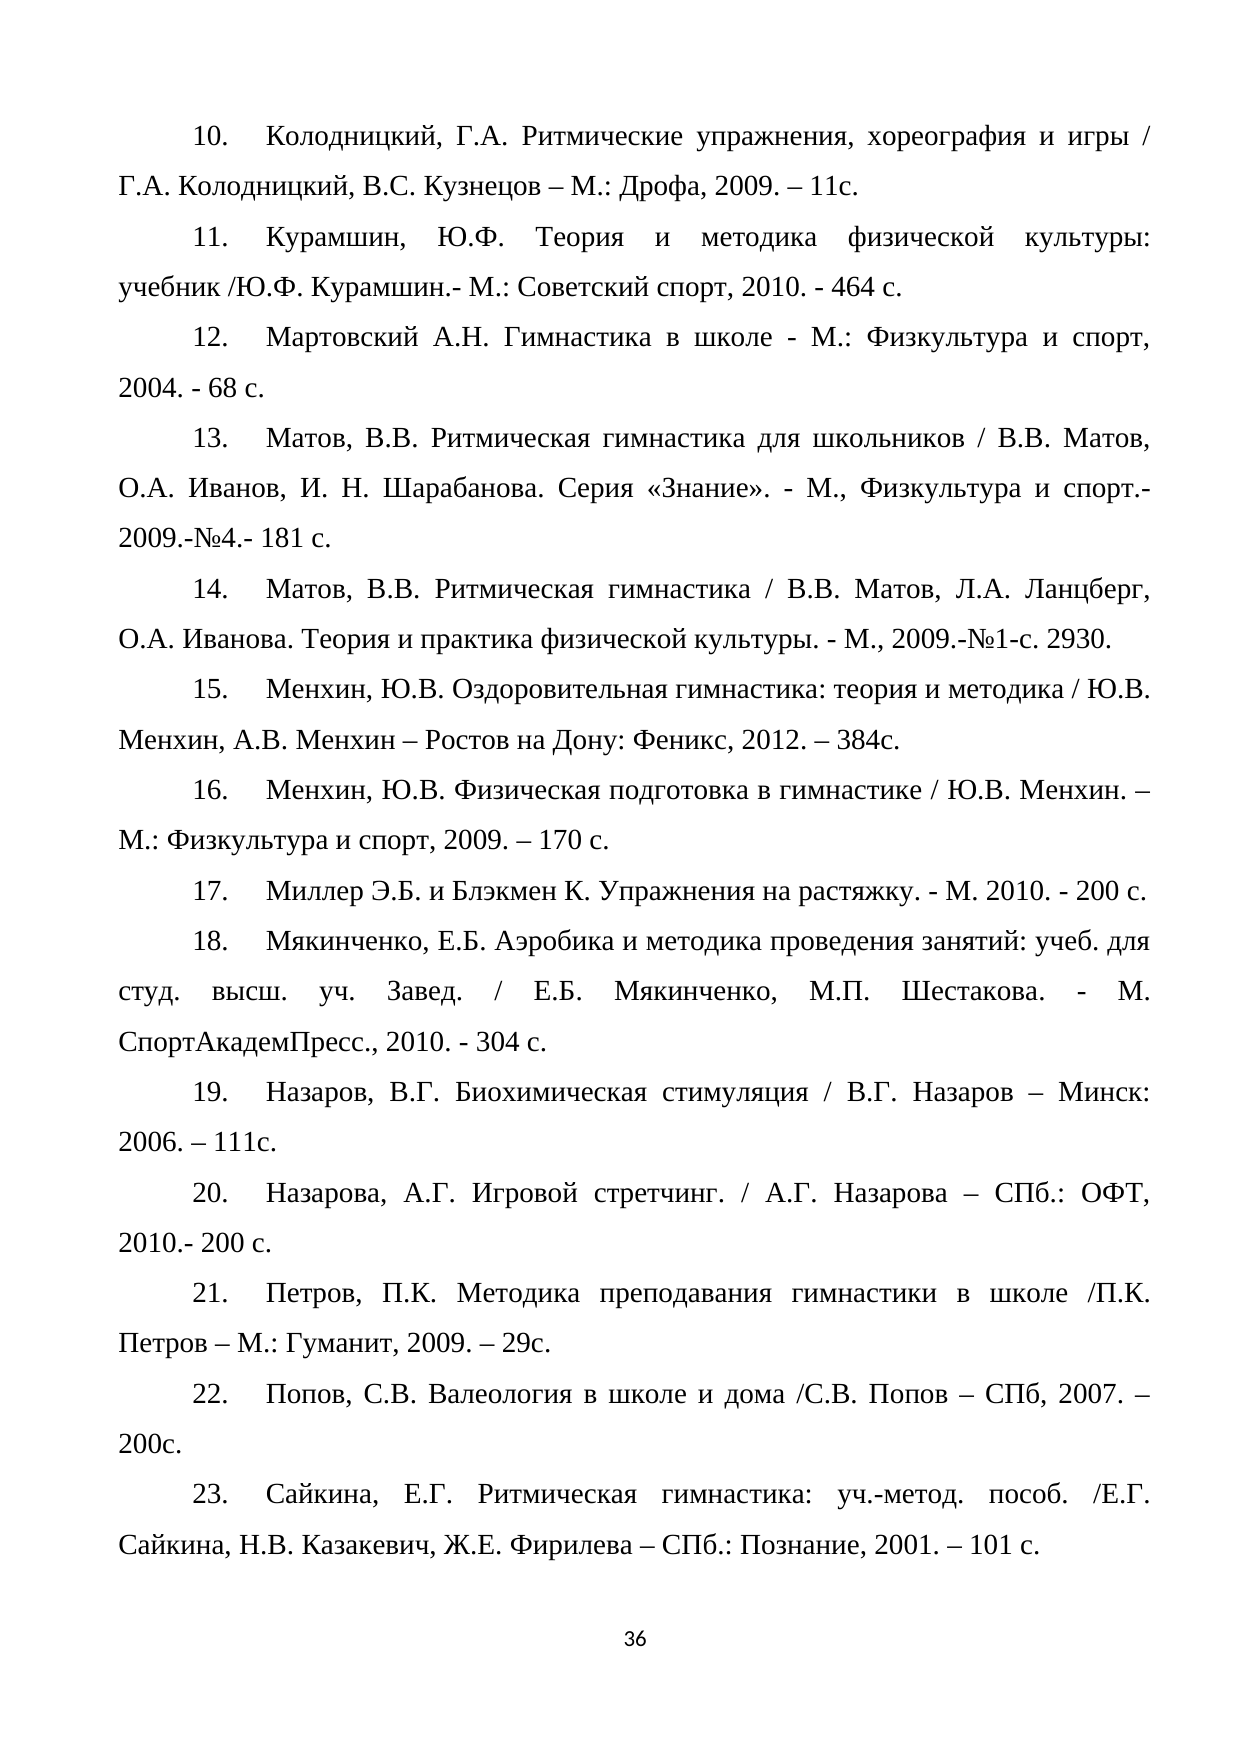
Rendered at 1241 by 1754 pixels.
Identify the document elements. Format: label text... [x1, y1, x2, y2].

list Менхин, Ю.В. Оздоровительная гимнастика: теория и методика / Ю.В. Менхин, А.В. Менхин – Ростов на Дону: Феникс, 2012. – 384с. [118, 672, 1152, 755]
list Матов, В.В. Ритмическая гимнастика / В.В. Матов, Л.А. Ланцберг, О.А. Иванова. Теория и практика физической культуры. - М., 2009.-№1-с. 2930. [118, 571, 1152, 655]
list Матов, В.В. Ритмическая гимнастика для школьников / В.В. Матов, О.А. Иванов, И. Н. Шарабанова. Серия «Знание». - М., Физкультура и спорт.-2009.-№4.- 181 с. [118, 420, 1152, 554]
list Назарова, А.Г. Игровой стретчинг. / А.Г. Назарова – СПб.: ОФТ, 2010.- 200 с. [118, 1175, 1152, 1258]
list Миллер Э.Б. и Блэкмен К. Упражнения на растяжку. - М. 2010. - 200 с. [118, 873, 1152, 906]
list Менхин, Ю.В. Физическая подготовка в гимнастике / Ю.В. Менхин. – М.: Физкультура и спорт, 2009. – 170 с. [118, 772, 1152, 856]
list Петров, П.К. Методика преподавания гимнастики в школе /П.К. Петров – М.: Гуманит, 2009. – 29с. [118, 1275, 1152, 1359]
list Мартовский А.Н. Гимнастика в школе - М.: Физкультура и спорт, 2004. - 68 с. [118, 319, 1152, 403]
list Курамшин, Ю.Ф. Теория и методика физической культуры: учебник /Ю.Ф. Курамшин.- М.: Советский спорт, 2010. - 464 с. [118, 219, 1152, 303]
list Попов, С.В. Валеология в школе и дома /С.В. Попов – СПб, 2007. – 200с. [118, 1376, 1152, 1460]
list Сайкина, Е.Г. Ритмическая гимнастика: уч.-метод. пособ. /Е.Г. Сайкина, Н.В. Казакевич, Ж.Е. Фирилева – СПб.: Познание, 2001. – 101 с. [118, 1477, 1152, 1560]
list Назаров, В.Г. Биохимическая стимуляция / В.Г. Назаров – Минск: 2006. – 111с. [118, 1074, 1152, 1158]
list Колодницкий, Г.А. Ритмические упражнения, хореография и игры / Г.А. Колодницкий, В.С. Кузнецов – М.: Дрофа, 2009. – 11с. [118, 118, 1152, 202]
list Мякинченко, Е.Б. Аэробика и методика проведения занятий: учеб. для студ. высш. уч. Завед. / Е.Б. Мякинченко, М.П. Шестакова. - М. СпортАкадемПресс., 2010. - 304 с. [118, 923, 1152, 1057]
